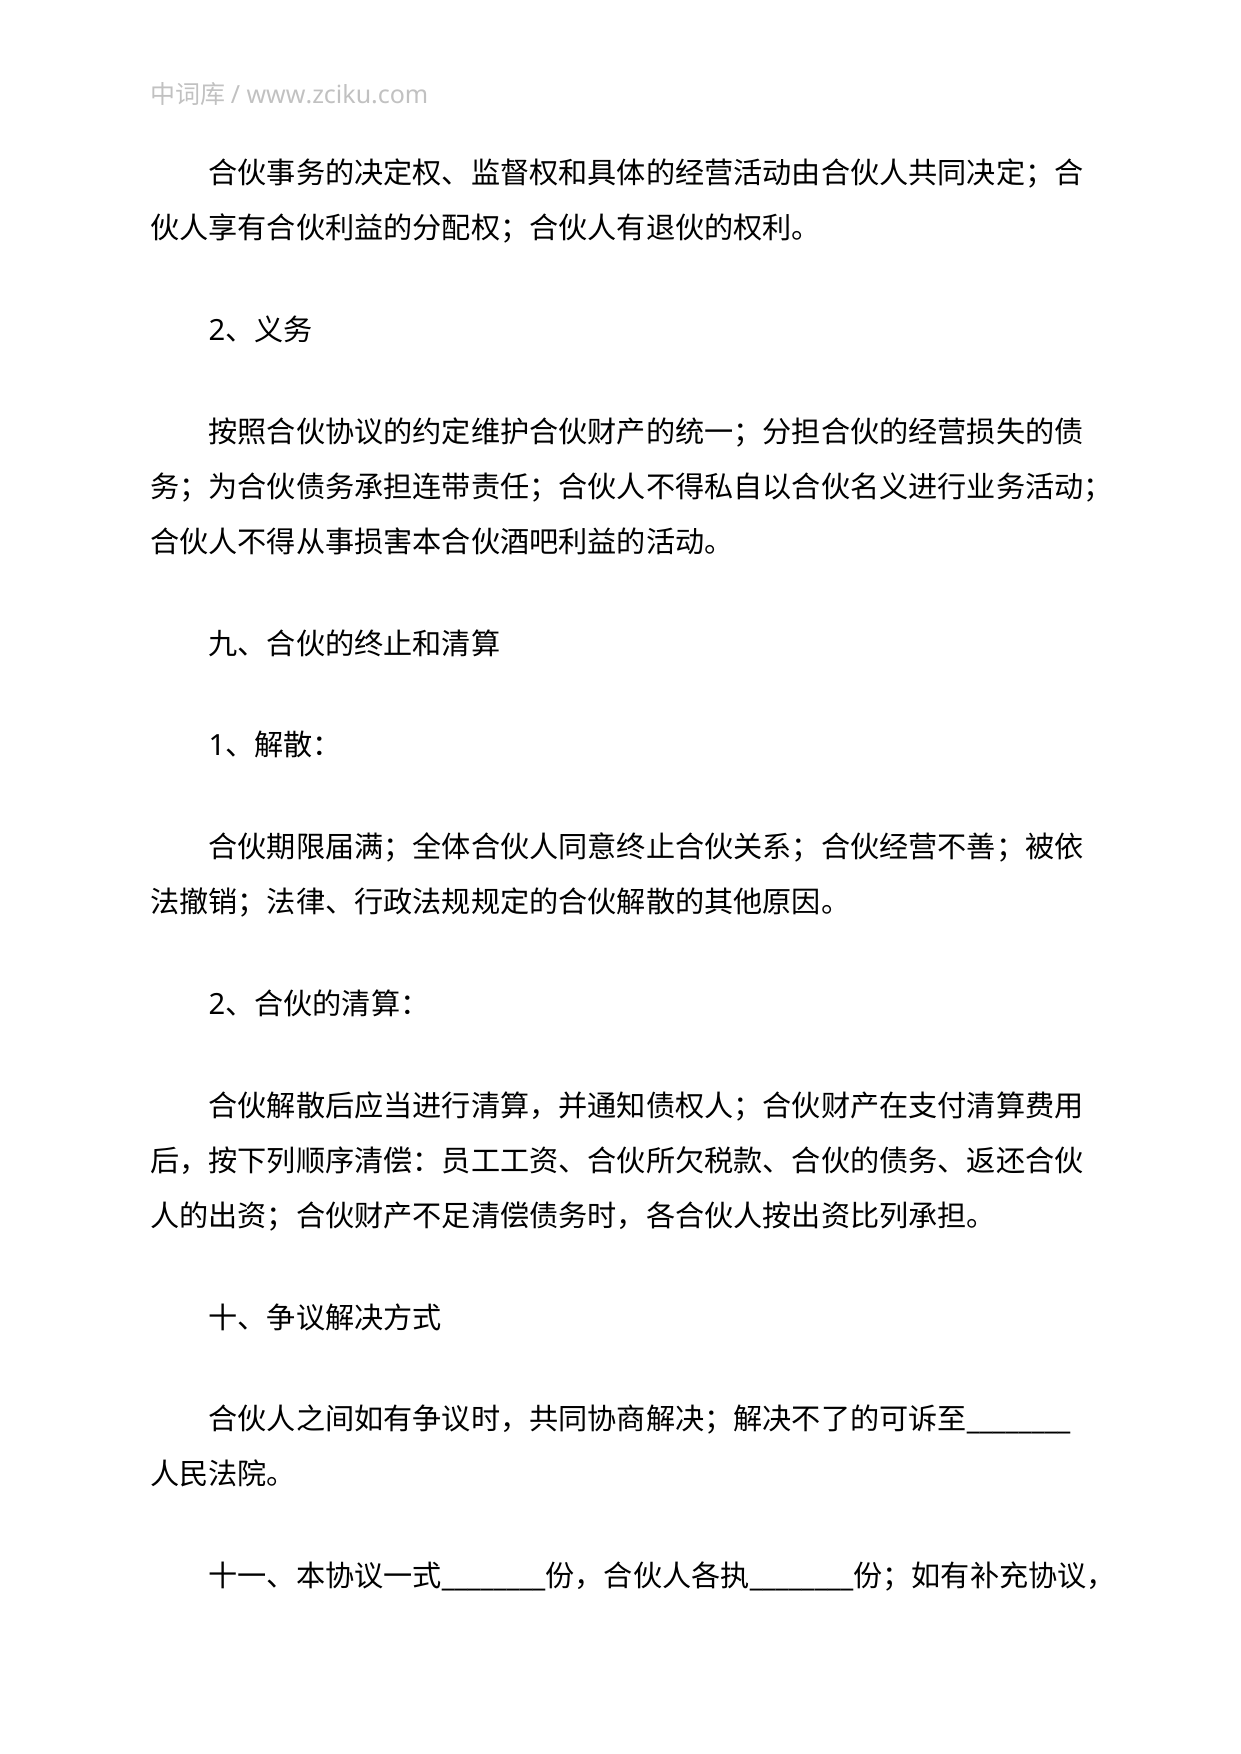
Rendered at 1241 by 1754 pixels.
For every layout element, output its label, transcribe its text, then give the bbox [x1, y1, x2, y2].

text 九、合伙的终止和清算 [150, 620, 1090, 662]
text 合伙事务的决定权、监督权和具体的经营活动由合伙人共同决定；合伙人享有合伙利益的分配权；合伙人有退伙的权利。 [150, 150, 1090, 247]
text 2、合伙的清算： [150, 981, 1090, 1023]
text 十、争议解决方式 [150, 1294, 1090, 1336]
text 合伙解散后应当进行清算，并通知债权人；合伙财产在支付清算费用后，按下列顺序清偿：员工工资、合伙所欠税款、合伙的债务、返还合伙人的出资；合伙财产不足清偿债务时，各合伙人按出资比列承担。 [150, 1083, 1090, 1235]
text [150, 1553, 1090, 1595]
text 按照合伙协议的约定维护合伙财产的统一；分担合伙的经营损失的债务；为合伙债务承担连带责任；合伙人不得私自以合伙名义进行业务活动；合伙人不得从事损害本合伙酒吧利益的活动。 [150, 409, 1090, 561]
text 合伙人之间如有争议时，共同协商解决；解决不了的可诉至________人民法院。 [150, 1396, 1090, 1493]
text 2、义务 [150, 307, 1090, 349]
text 合伙期限届满；全体合伙人同意终止合伙关系；合伙经营不善；被依法撤销；法律、行政法规规定的合伙解散的其他原因。 [150, 824, 1090, 921]
text 1、解散： [150, 722, 1090, 764]
